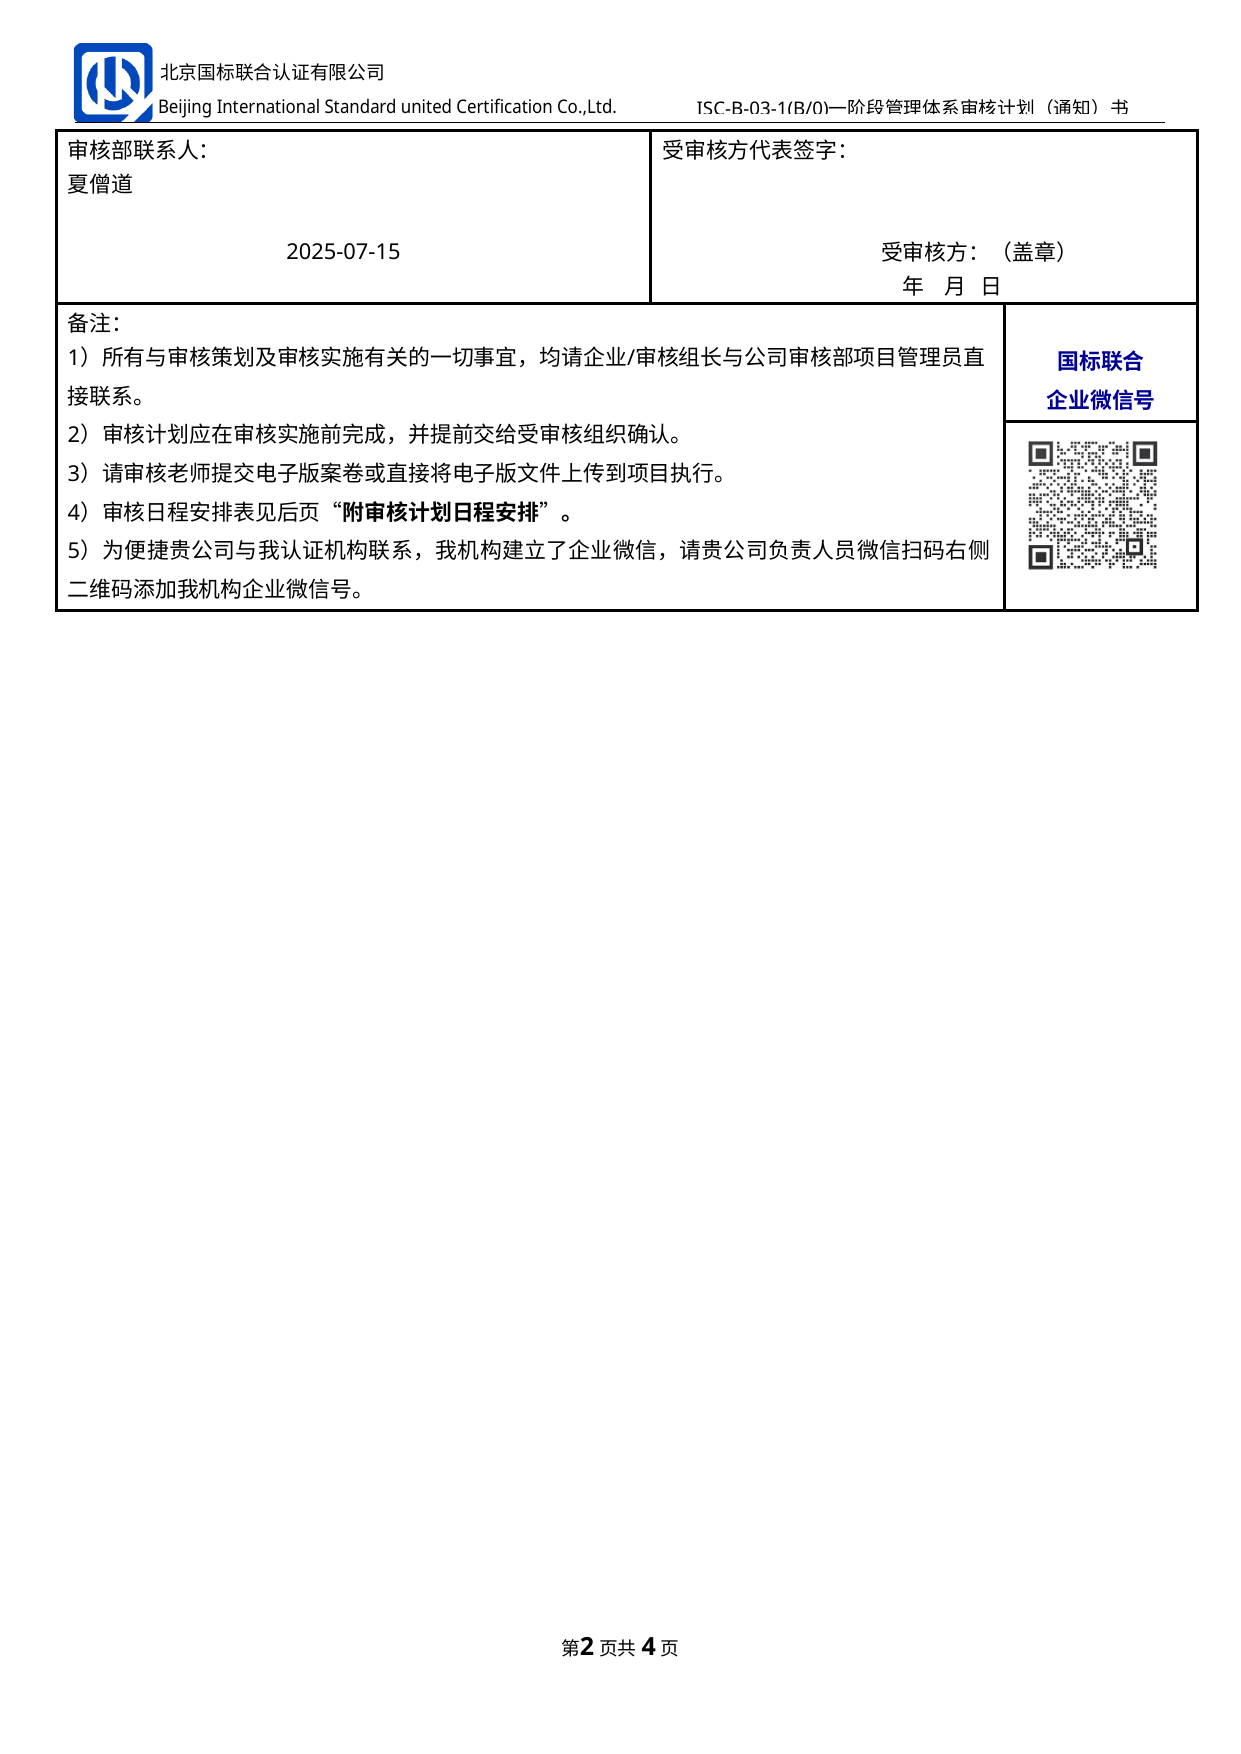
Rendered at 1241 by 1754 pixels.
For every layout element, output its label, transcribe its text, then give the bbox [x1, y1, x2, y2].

table_cell 备注： 1）所有与审核策划及审核实施有关的一切事宜，均请企业/审核组长与公司审核部项目管理员直接联系。 2）审核计划应在审核实施前完成，并提前交给受审核组织确认。 3）请审核老师提交电子版案卷或直接将电子版文件上传到项目执行。 4）审核日程安排表见后页“附审核计划日程安排”。 5）为便捷贵公司与我认证机构联系，我机构建立了企业微信，请贵公司负责人员微信扫码右侧二维码添加我机构企业微信号。 [58, 305, 1003, 609]
table_cell [1006, 423, 1196, 609]
picture [1020, 435, 1166, 579]
table_cell 受审核方代表签字： 受审核方：（盖章） 年 月 日 [652, 132, 1196, 302]
table_cell 审核部联系人： 夏僧道 2025-07-15 [58, 132, 649, 302]
picture [73, 43, 153, 123]
table_cell 国标联合 企业微信号 [1006, 305, 1196, 419]
